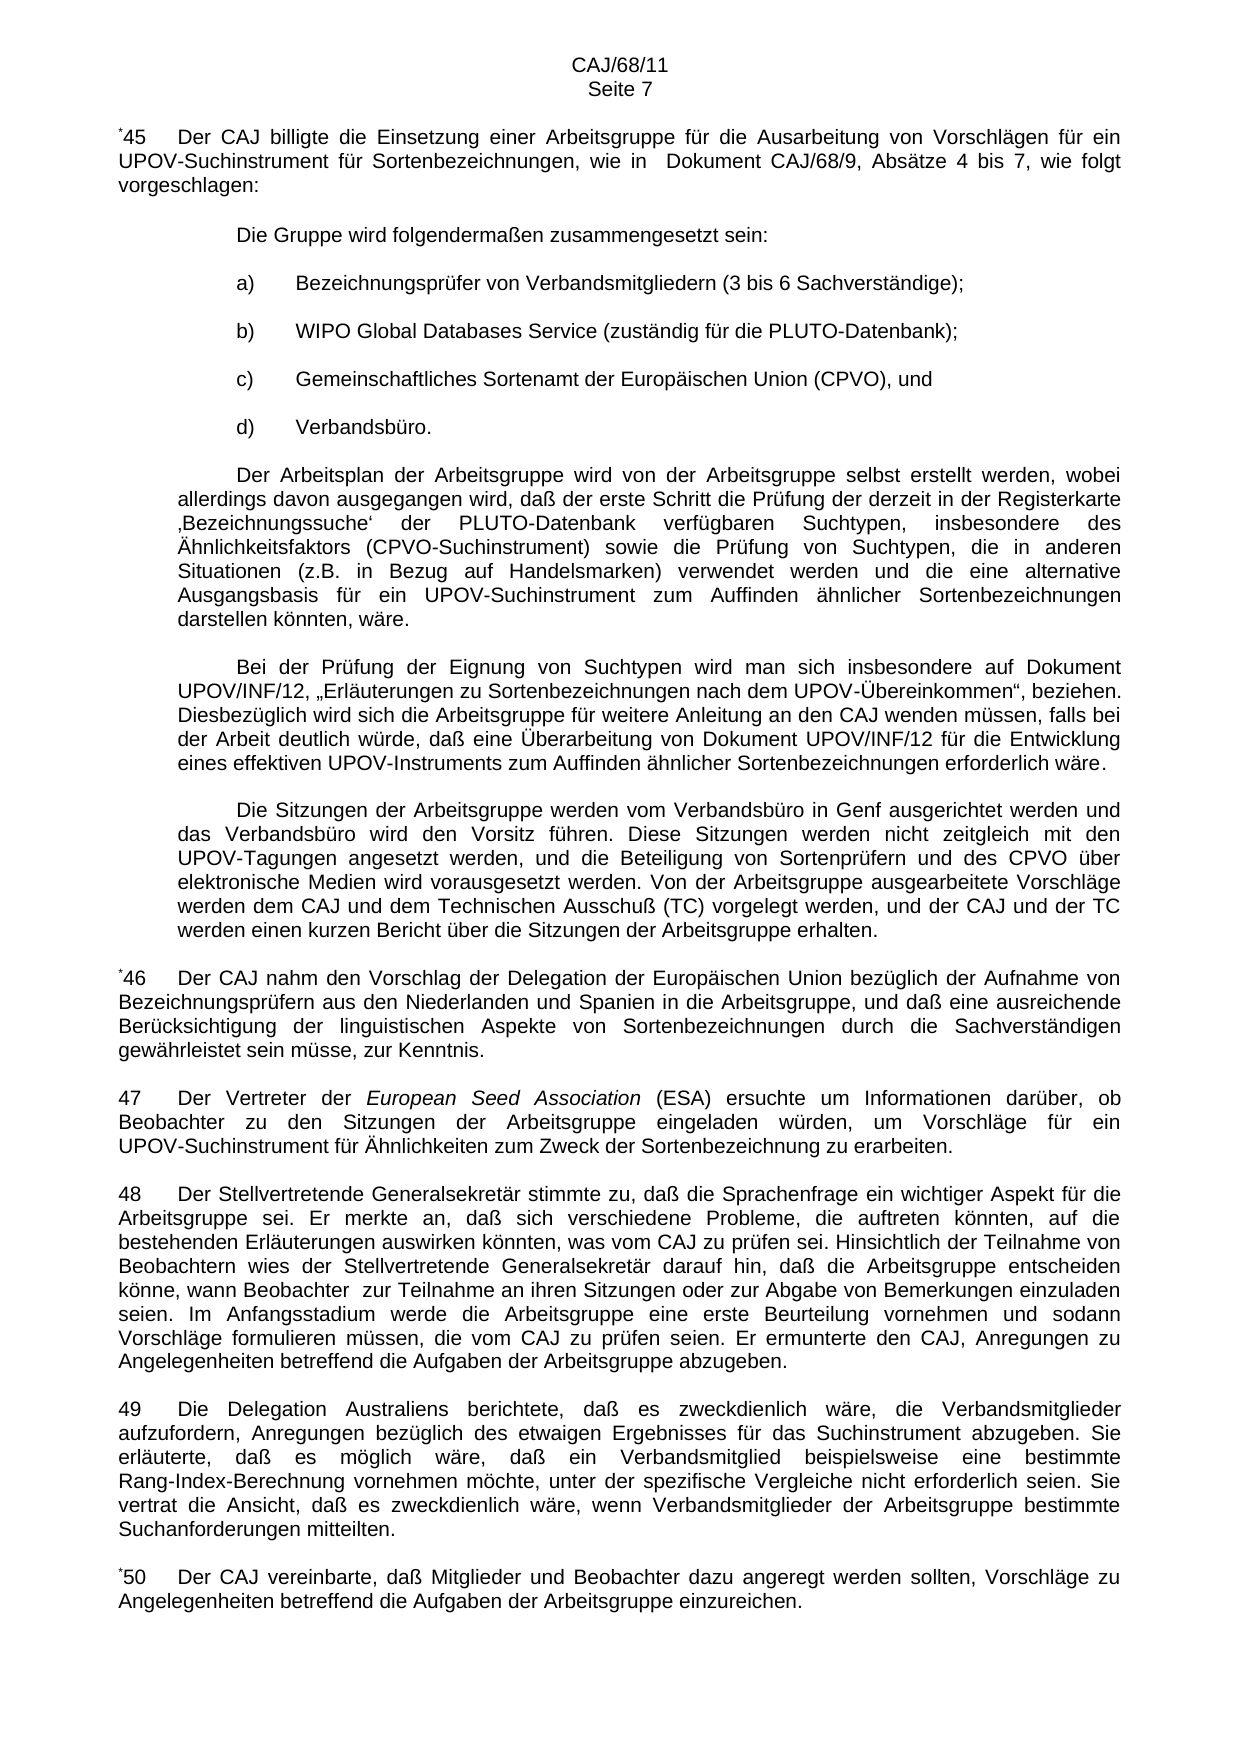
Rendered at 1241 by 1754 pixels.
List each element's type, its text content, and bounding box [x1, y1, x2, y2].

text Die Sitzungen der Arbeitsgruppe werden vom Verbandsbüro in Genf ausgerichtet werden und das Verbandsbüro wird den Vorsitz führen. Diese Sitzungen werden nicht zeitgleich mit den UPOV-Tagungen angesetzt werden, und die Beteiligung von Sortenprüfern und des CPVO über elektronische Medien wird vorausgesetzt werden. Von der Arbeitsgruppe ausgearbeitete Vorschläge werden dem CAJ und dem Technischen Ausschuß (TC) vorgelegt werden, und der CAJ und der TC werden einen kurzen Bericht über die Sitzungen der Arbeitsgruppe erhalten. [177, 798, 1122, 942]
text a) Bezeichnungsprüfer von Verbandsmitgliedern (3 bis 6 Sachverständige); [177, 271, 1122, 295]
text * Der CAJ vereinbarte, daß Mitglieder und Beobachter dazu angeregt werden sollten, Vorschläge zu Angelegenheiten betreffend die Aufgaben der Arbeitsgruppe einzureichen. [118, 1565, 1122, 1613]
text * Der CAJ billigte die Einsetzung einer Arbeitsgruppe für die Ausarbeitung von Vorschlägen für ein UPOV-Suchinstrument für Sortenbezeichnungen, wie in Dokument CAJ/68/9, Absätze 4 bis 7, wie folgt vorgeschlagen: [118, 125, 1122, 197]
text * Der CAJ nahm den Vorschlag der Delegation der Europäischen Union bezüglich der Aufnahme von Bezeichnungsprüfern aus den Niederlanden und Spanien in die Arbeitsgruppe, und daß eine ausreichende Berücksichtigung der linguistischen Aspekte von Sortenbezeichnungen durch die Sachverständigen gewährleistet sein müsse, zur Kenntnis. [118, 966, 1122, 1062]
text d) Verbandsbüro. [177, 415, 1122, 439]
text Bei der Prüfung der Eignung von Suchtypen wird man sich insbesondere auf Dokument UPOV/INF/12, „Erläuterungen zu Sortenbezeichnungen nach dem UPOV-Übereinkommen“, beziehen. Diesbezüglich wird sich die Arbeitsgruppe für weitere Anleitung an den CAJ wenden müssen, falls bei der Arbeit deutlich würde, daß eine Überarbeitung von Dokument UPOV/INF/12 für die Entwicklung eines effektiven UPOV-Instruments zum Auffinden ähnlicher Sortenbezeichnungen erforderlich wäre. [177, 654, 1122, 774]
text Der Stellvertretende Generalsekretär stimmte zu, daß die Sprachenfrage ein wichtiger Aspekt für die Arbeitsgruppe sei. Er merkte an, daß sich verschiedene Probleme, die auftreten könnten, auf die bestehenden Erläuterungen auswirken könnten, was vom CAJ zu prüfen sei. Hinsichtlich der Teilnahme von Beobachtern wies der Stellvertretende Generalsekretär darauf hin, daß die Arbeitsgruppe entscheiden könne, wann Beobachter zur Teilnahme an ihren Sitzungen oder zur Abgabe von Bemerkungen einzuladen seien. Im Anfangsstadium werde die Arbeitsgruppe eine erste Beurteilung vornehmen und sodann Vorschläge formulieren müssen, die vom CAJ zu prüfen seien. Er ermunterte den CAJ, Anregungen zu Angelegenheiten betreffend die Aufgaben der Arbeitsgruppe abzugeben. [118, 1182, 1122, 1373]
text c) Gemeinschaftliches Sortenamt der Europäischen Union (CPVO), und [177, 367, 1122, 391]
text Der Vertreter der European Seed Association (ESA) ersuchte um Informationen darüber, ob Beobachter zu den Sitzungen der Arbeitsgruppe eingeladen würden, um Vorschläge für ein UPOV-Suchinstrument für Ähnlichkeiten zum Zweck der Sortenbezeichnung zu erarbeiten. [118, 1086, 1122, 1158]
text Die Delegation Australiens berichtete, daß es zweckdienlich wäre, die Verbandsmitglieder aufzufordern, Anregungen bezüglich des etwaigen Ergebnisses für das Suchinstrument abzugeben. Sie erläuterte, daß es möglich wäre, daß ein Verbandsmitglied beispielsweise eine bestimmte Rang-Index-Berechnung vornehmen möchte, unter der spezifische Vergleiche nicht erforderlich seien. Sie vertrat die Ansicht, daß es zweckdienlich wäre, wenn Verbandsmitglieder der Arbeitsgruppe bestimmte Suchanforderungen mitteilten. [118, 1397, 1122, 1541]
text Die Gruppe wird folgendermaßen zusammengesetzt sein: [177, 223, 1122, 247]
text Der Arbeitsplan der Arbeitsgruppe wird von der Arbeitsgruppe selbst erstellt werden, wobei allerdings davon ausgegangen wird, daß der erste Schritt die Prüfung der derzeit in der Registerkarte ‚Bezeichnungssuche‘ der PLUTO-Datenbank verfügbaren Suchtypen, insbesondere des Ähnlichkeitsfaktors (CPVO-Suchinstrument) sowie die Prüfung von Suchtypen, die in anderen Situationen (z.B. in Bezug auf Handelsmarken) verwendet werden und die eine alternative Ausgangsbasis für ein UPOV-Suchinstrument zum Auffinden ähnlicher Sortenbezeichnungen darstellen könnten, wäre. [177, 463, 1122, 631]
text b) WIPO Global Databases Service (zuständig für die PLUTO-Datenbank); [177, 319, 1122, 343]
